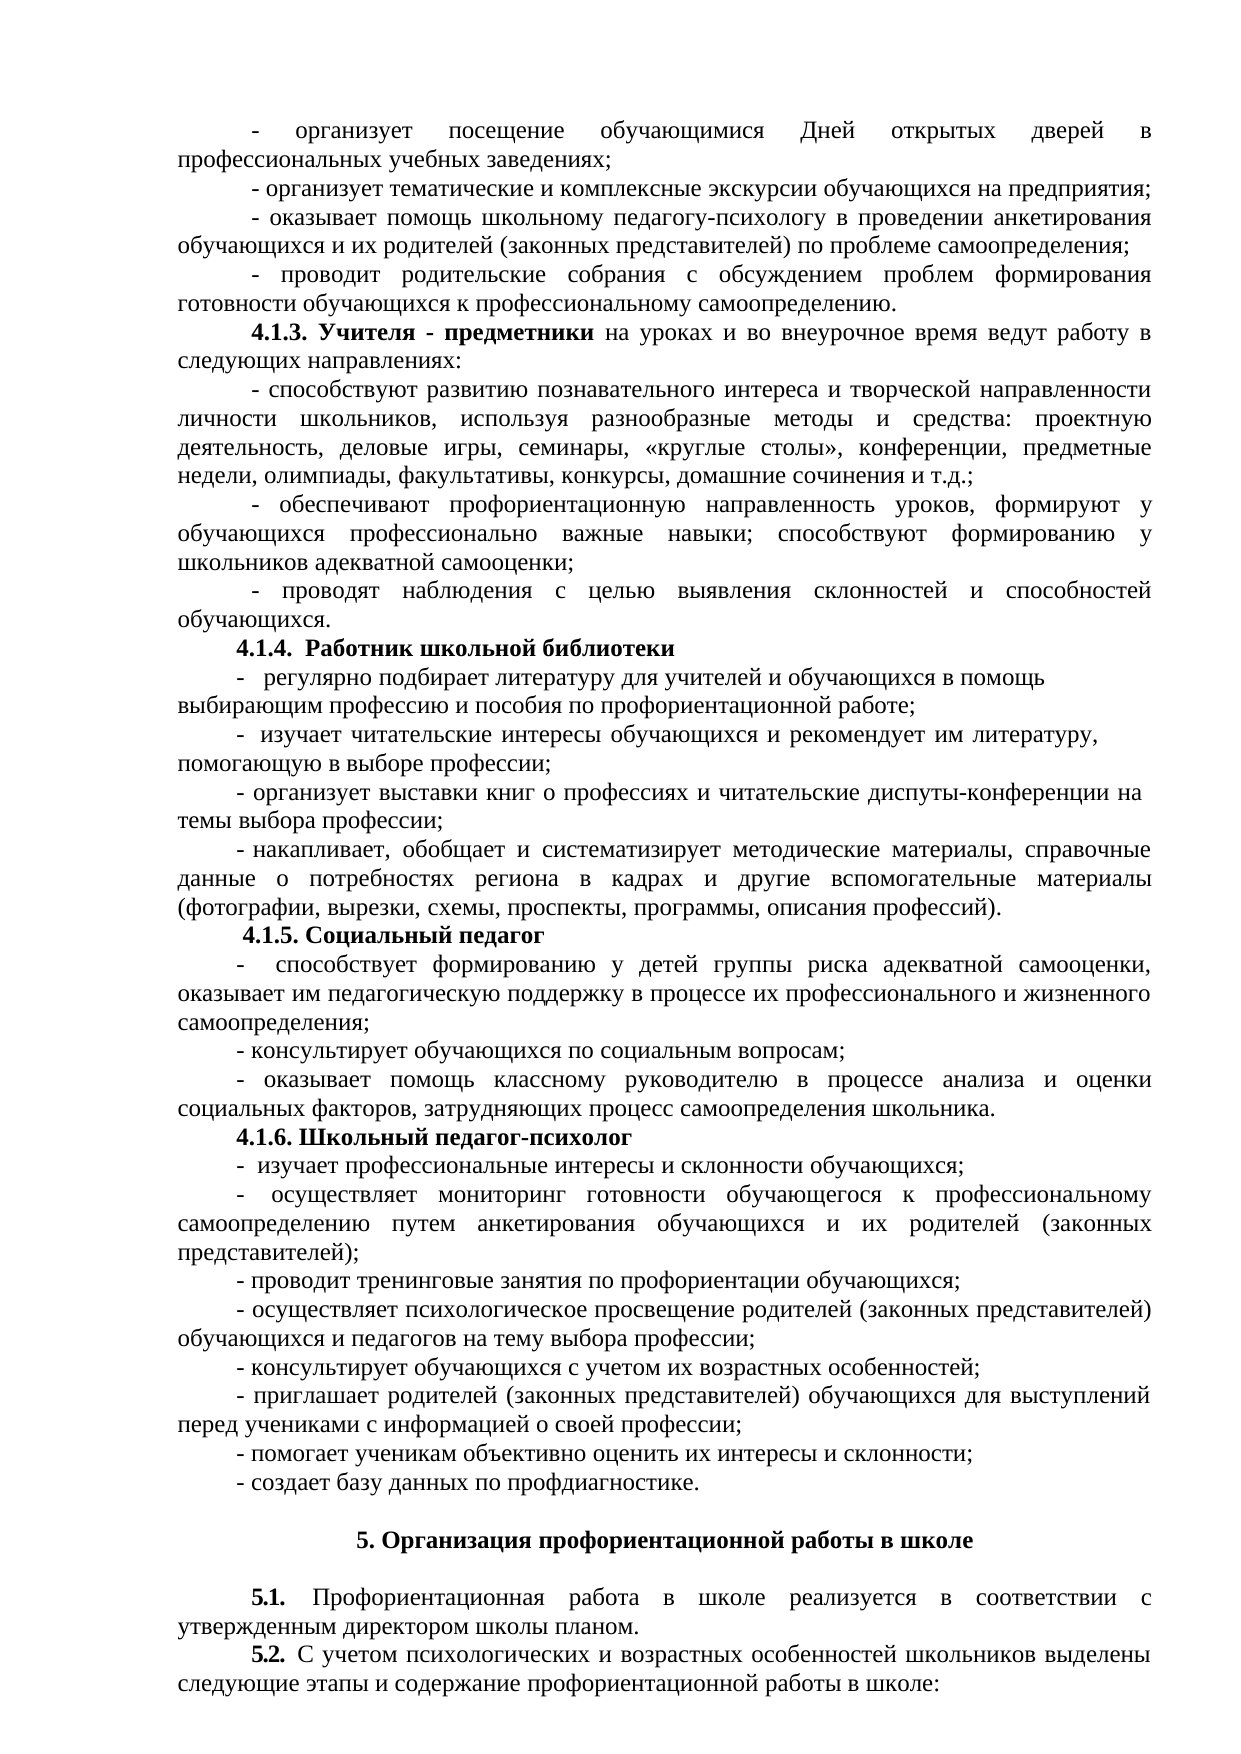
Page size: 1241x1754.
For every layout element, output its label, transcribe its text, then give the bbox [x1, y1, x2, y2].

list изучает читательские интересы обучающихся и рекомендует им литературу, помогающую в выборе профессии; [177, 719, 1151, 777]
list организует выставки книг о профессиях и читательские диспуты-конференции на темы выбора профессии; [177, 777, 1152, 834]
subtitle Организация профориентационной работы в школе [356, 1525, 1163, 1554]
list оказывает помощь школьному педагогу-психологу в проведении анкетирования обучающихся и их родителей (законных представителей) по проблеме самоопределения; [177, 202, 1152, 259]
subtitle Школьный педагог-психолог [236, 1122, 1163, 1151]
list проводит тренинговые занятия по профориентации обучающихся; [236, 1266, 1163, 1294]
list Учителя - предметники на уроках и во внеурочное время ведут работу в следующих направлениях: [177, 317, 1152, 374]
subtitle Работник школьной библиотеки [236, 633, 1163, 662]
list С учетом психологических и возрастных особенностей школьников выделены следующие этапы и содержание профориентационной работы в школе: [177, 1639, 1151, 1697]
list организует посещение обучающимися Дней открытых дверей в профессиональных учебных заведениях; [177, 115, 1152, 173]
list накапливает, обобщает и систематизирует методические материалы, справочные данные о потребностях региона в кадрах и другие вспомогательные материалы (фотографии, вырезки, схемы, проспекты, программы, описания профессий). [177, 834, 1152, 921]
list организует тематические и комплексные экскурсии обучающихся на предприятия; [251, 173, 1163, 201]
list способствуют развитию познавательного интереса и творческой направленности личности школьников, используя разнообразные методы и средства: проектную деятельность, деловые игры, семинары, «круглые столы», конференции, предметные недели, олимпиады, факультативы, конкурсы, домашние сочинения и т.д.; [177, 374, 1152, 489]
list консультирует обучающихся по социальным вопросам; [236, 1036, 1163, 1064]
list регулярно подбирает литературу для учителей и обучающихся в помощь выбирающим профессию и пособия по профориентационной работе; [177, 662, 1152, 719]
list осуществляет мониторинг готовности обучающегося к профессиональному самоопределению путем анкетирования обучающихся и их родителей (законных представителей); [177, 1179, 1152, 1266]
subtitle Социальный педагог [242, 921, 1163, 949]
list способствует формированию у детей группы риска адекватной самооценки, оказывает им педагогическую поддержку в процессе их профессионального и жизненного самоопределения; [177, 949, 1151, 1036]
list оказывает помощь классному руководителю в процессе анализа и оценки социальных факторов, затрудняющих процесс самоопределения школьника. [177, 1064, 1152, 1122]
list осуществляет психологическое просвещение родителей (законных представителей) обучающихся и педагогов на тему выбора профессии; [177, 1294, 1152, 1352]
list создает базу данных по профдиагностике. [236, 1467, 1163, 1496]
list проводят наблюдения с целью выявления склонностей и способностей обучающихся. [177, 575, 1152, 633]
list проводит родительские собрания с обсуждением проблем формирования готовности обучающихся к профессиональному самоопределению. [177, 259, 1152, 317]
list консультирует обучающихся с учетом их возрастных особенностей; [236, 1352, 1163, 1381]
list изучает профессиональные интересы и склонности обучающихся; [236, 1151, 1163, 1179]
list Профориентационная работа в школе реализуется в соответствии с утвержденным директором школы планом. [177, 1582, 1152, 1639]
list обеспечивают профориентационную направленность уроков, формируют у обучающихся профессионально важные навыки; способствуют формированию у школьников адекватной самооценки; [177, 489, 1152, 575]
list приглашает родителей (законных представителей) обучающихся для выступлений перед учениками с информацией о своей профессии; [177, 1381, 1151, 1438]
list помогает ученикам объективно оценить их интересы и склонности; [236, 1438, 1163, 1467]
